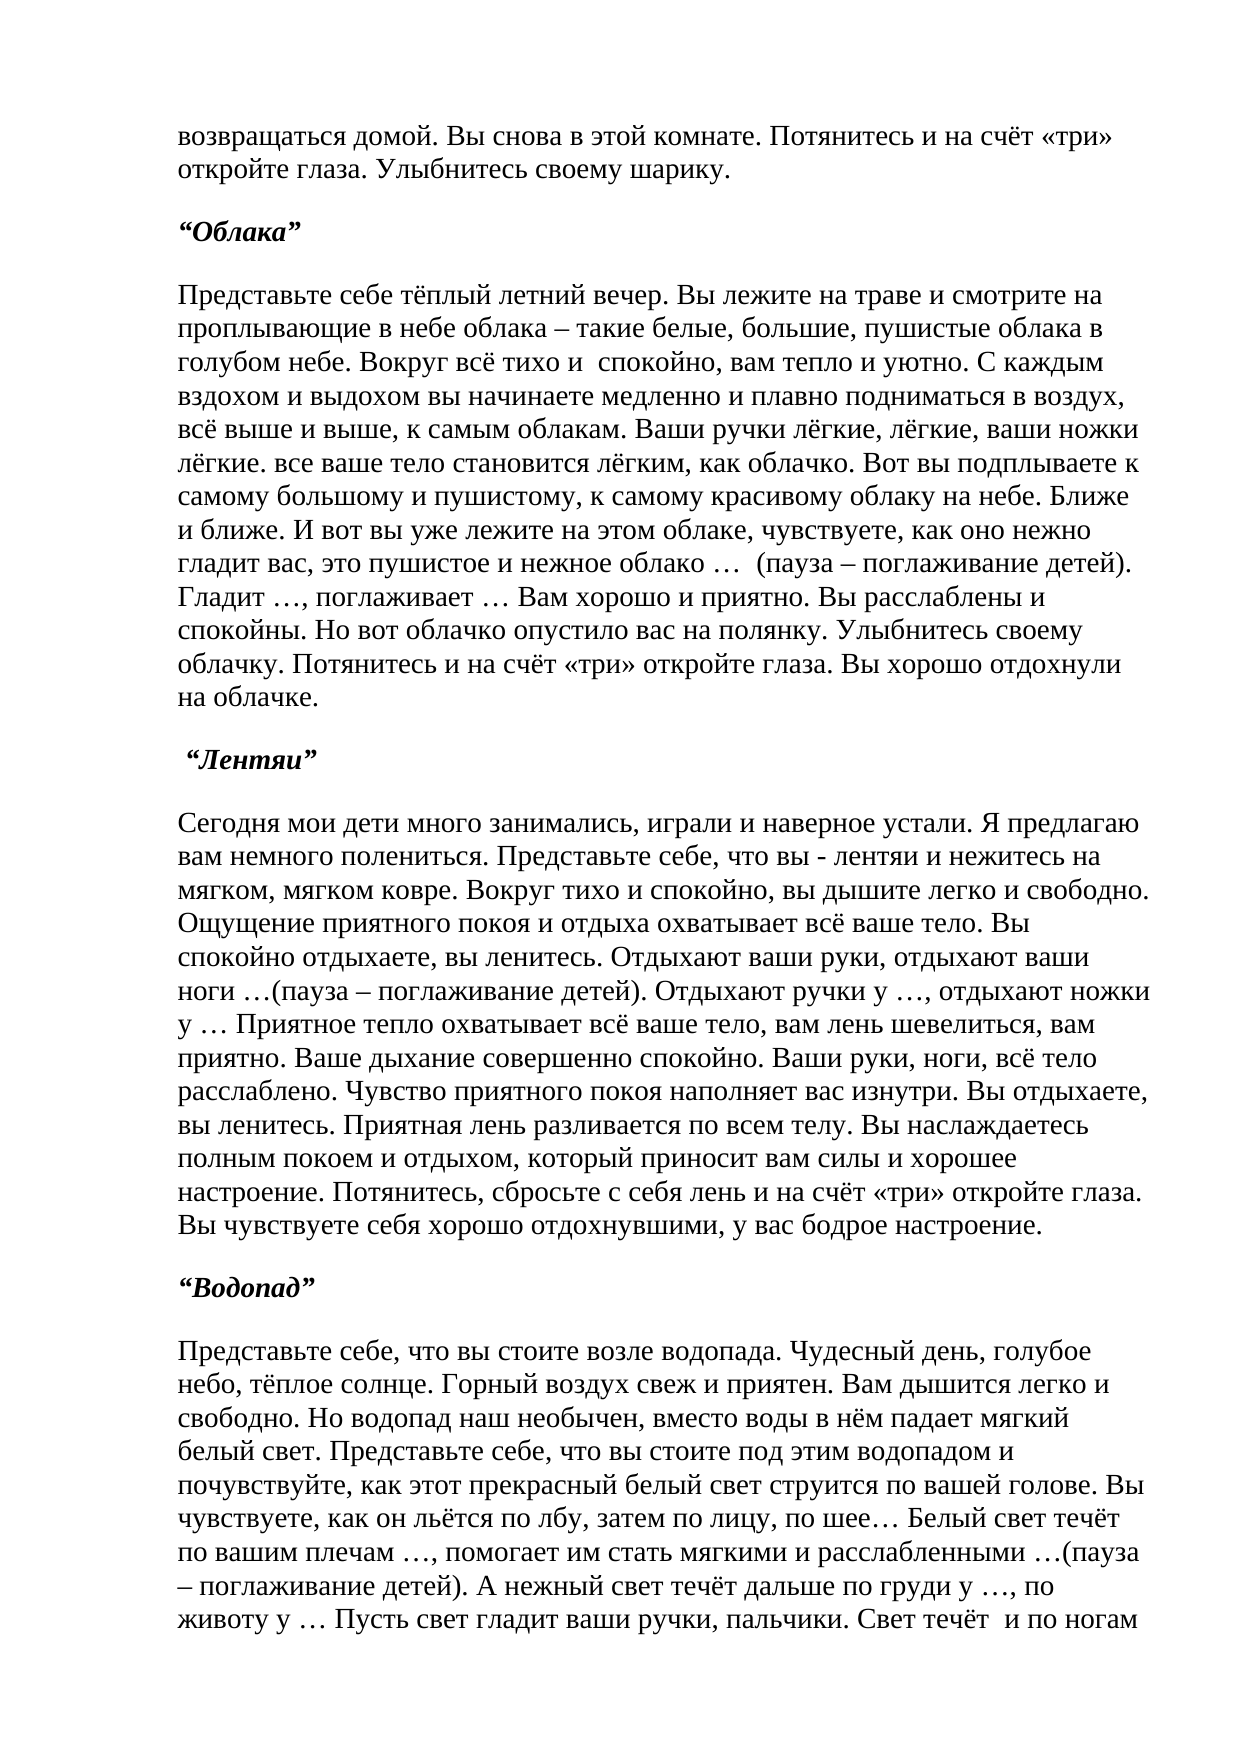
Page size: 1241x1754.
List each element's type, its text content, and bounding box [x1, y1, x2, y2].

text “Лентяи” [177, 742, 1152, 776]
text Сегодня мои дети много занимались, играли и наверное устали. Я предлагаю вам немного полениться. Представьте себе, что вы - лентяи и нежитесь на мягком, мягком ковре. Вокруг тихо и спокойно, вы дышите легко и свободно. Ощущение приятного покоя и отдыха охватывает всё ваше тело. Вы спокойно отдыхаете, вы ленитесь. Отдыхают ваши руки, отдыхают ваши ноги …(пауза – поглаживание детей). Отдыхают ручки у …, отдыхают ножки у … Приятное тепло охватывает всё ваше тело, вам лень шевелиться, вам приятно. Ваше дыхание совершенно спокойно. Ваши руки, ноги, всё тело расслаблено. Чувство приятного покоя наполняет вас изнутри. Вы отдыхаете, вы ленитесь. Приятная лень разливается по всем телу. Вы наслаждаетесь полным покоем и отдыхом, который приносит вам силы и хорошее настроение. Потянитесь, сбросьте с себя лень и на счёт «три» откройте глаза. Вы чувствуете себя хорошо отдохнувшими, у вас бодрое настроение. [177, 805, 1152, 1241]
text “Водопад” [177, 1270, 1152, 1304]
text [177, 1333, 1152, 1635]
text “Облака” [177, 214, 1152, 248]
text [177, 118, 1152, 185]
text Представьте себе тёплый летний вечер. Вы лежите на траве и смотрите на проплывающие в небе облака – такие белые, большие, пушистые облака в голубом небе. Вокруг всё тихо и спокойно, вам тепло и уютно. С каждым вздохом и выдохом вы начинаете медленно и плавно подниматься в воздух, всё выше и выше, к самым облакам. Ваши ручки лёгкие, лёгкие, ваши ножки лёгкие. все ваше тело становится лёгким, как облачко. Вот вы подплываете к самому большому и пушистому, к самому красивому облаку на небе. Ближе и ближе. И вот вы уже лежите на этом облаке, чувствуете, как оно нежно гладит вас, это пушистое и нежное облако … (пауза – поглаживание детей). Гладит …, поглаживает … Вам хорошо и приятно. Вы расслаблены и спокойны. Но вот облачко опустило вас на полянку. Улыбнитесь своему облачку. Потянитесь и на счёт «три» откройте глаза. Вы хорошо отдохнули на облачке. [177, 277, 1152, 713]
